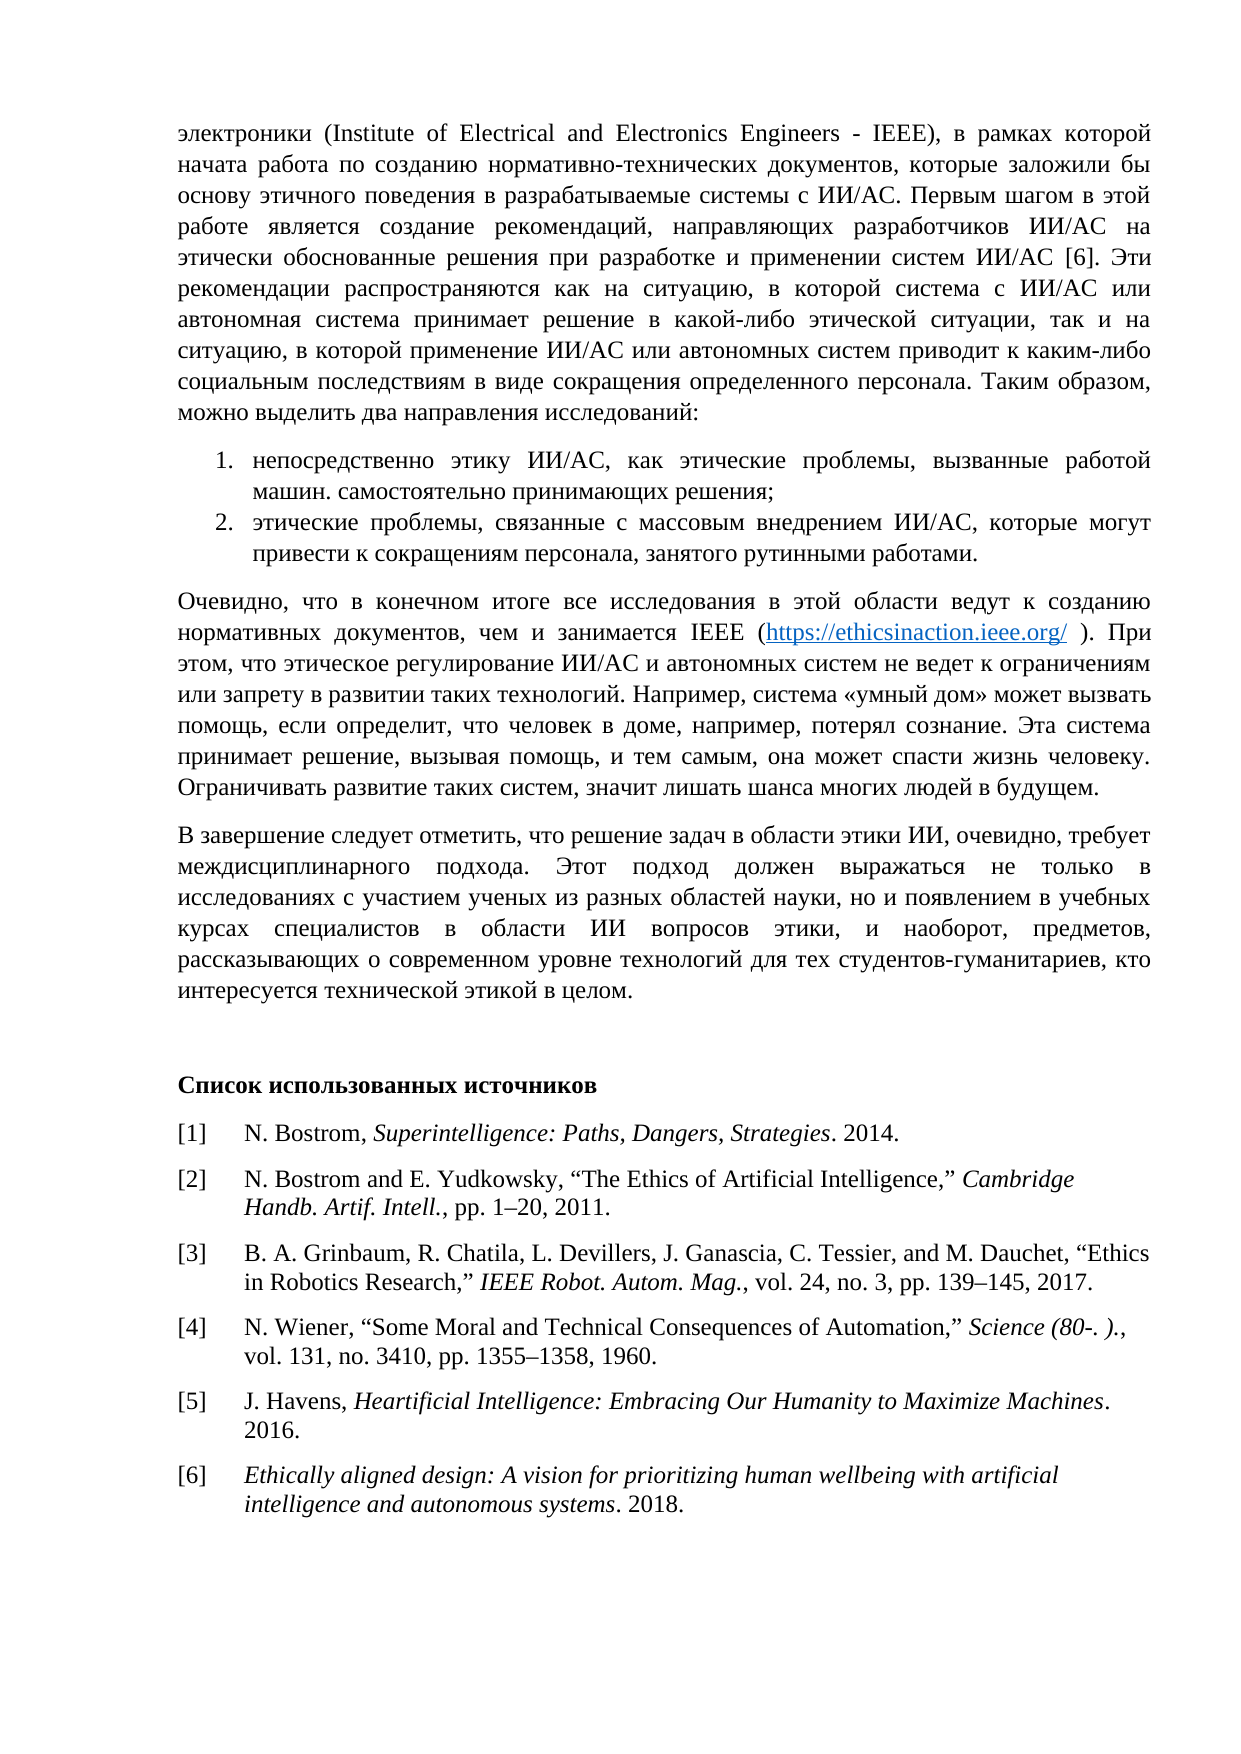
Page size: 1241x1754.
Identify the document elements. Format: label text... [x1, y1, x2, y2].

list непосредственно этику ИИ/АС, как этические проблемы, вызванные работой машин. самостоятельно принимающих решения; [215, 445, 1152, 505]
text [6] Ethically aligned design: A vision for prioritizing human wellbeing with artificial intelligence and autonomous systems. 2018. [177, 1460, 1152, 1518]
text [5] J. Havens, Heartificial Intelligence: Embracing Our Humanity to Maximize Machines. 2016. [177, 1386, 1152, 1444]
text [1] N. Bostrom, Superintelligence: Paths, Dangers, Strategies. 2014. [177, 1118, 1152, 1147]
text [4] N. Wiener, “Some Moral and Technical Consequences of Automation,” Science (80-. )., vol. 131, no. 3410, pp. 1355–1358, 1960. [177, 1312, 1152, 1369]
text [2] N. Bostrom and E. Yudkowsky, “The Ethics of Artificial Intelligence,” Cambridge Handb. Artif. Intell., pp. 1–20, 2011. [177, 1164, 1152, 1221]
text Список использованных источников [177, 1071, 1152, 1099]
text Очевидно, что в конечном итоге все исследования в этой области ведут к созданию нормативных документов, чем и занимается IEEE (https://ethicsinaction.ieee.org/ ). При этом, что этическое регулирование ИИ/АС и автономных систем не ведет к ограничениям или запрету в развитии таких технологий. Например, система «умный дом» может вызвать помощь, если определит, что человек в доме, например, потерял сознание. Эта система принимает решение, вызывая помощь, и тем самым, она может спасти жизнь человеку. Ограничивать развитие таких систем, значит лишать шанса многих людей в будущем. [177, 586, 1152, 801]
text [3] B. A. Grinbaum, R. Chatila, L. Devillers, J. Ganascia, C. Tessier, and M. Dauchet, “Ethics in Robotics Research,” IEEE Robot. Autom. Mag., vol. 24, no. 3, pp. 139–145, 2017. [177, 1238, 1152, 1295]
list этические проблемы, связанные с массовым внедрением ИИ/АС, которые могут привести к сокращениям персонала, занятого рутинными работами. [215, 507, 1152, 567]
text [177, 118, 1152, 426]
text В завершение следует отметить, что решение задач в области этики ИИ, очевидно, требует междисциплинарного подхода. Этот подход должен выражаться не только в исследованиях с участием ученых из разных областей науки, но и появлением в учебных курсах специалистов в области ИИ вопросов этики, и наоборот, предметов, рассказывающих о современном уровне технологий для тех студентов-гуманитариев, кто интересуется технической этикой в целом. [177, 820, 1152, 1004]
